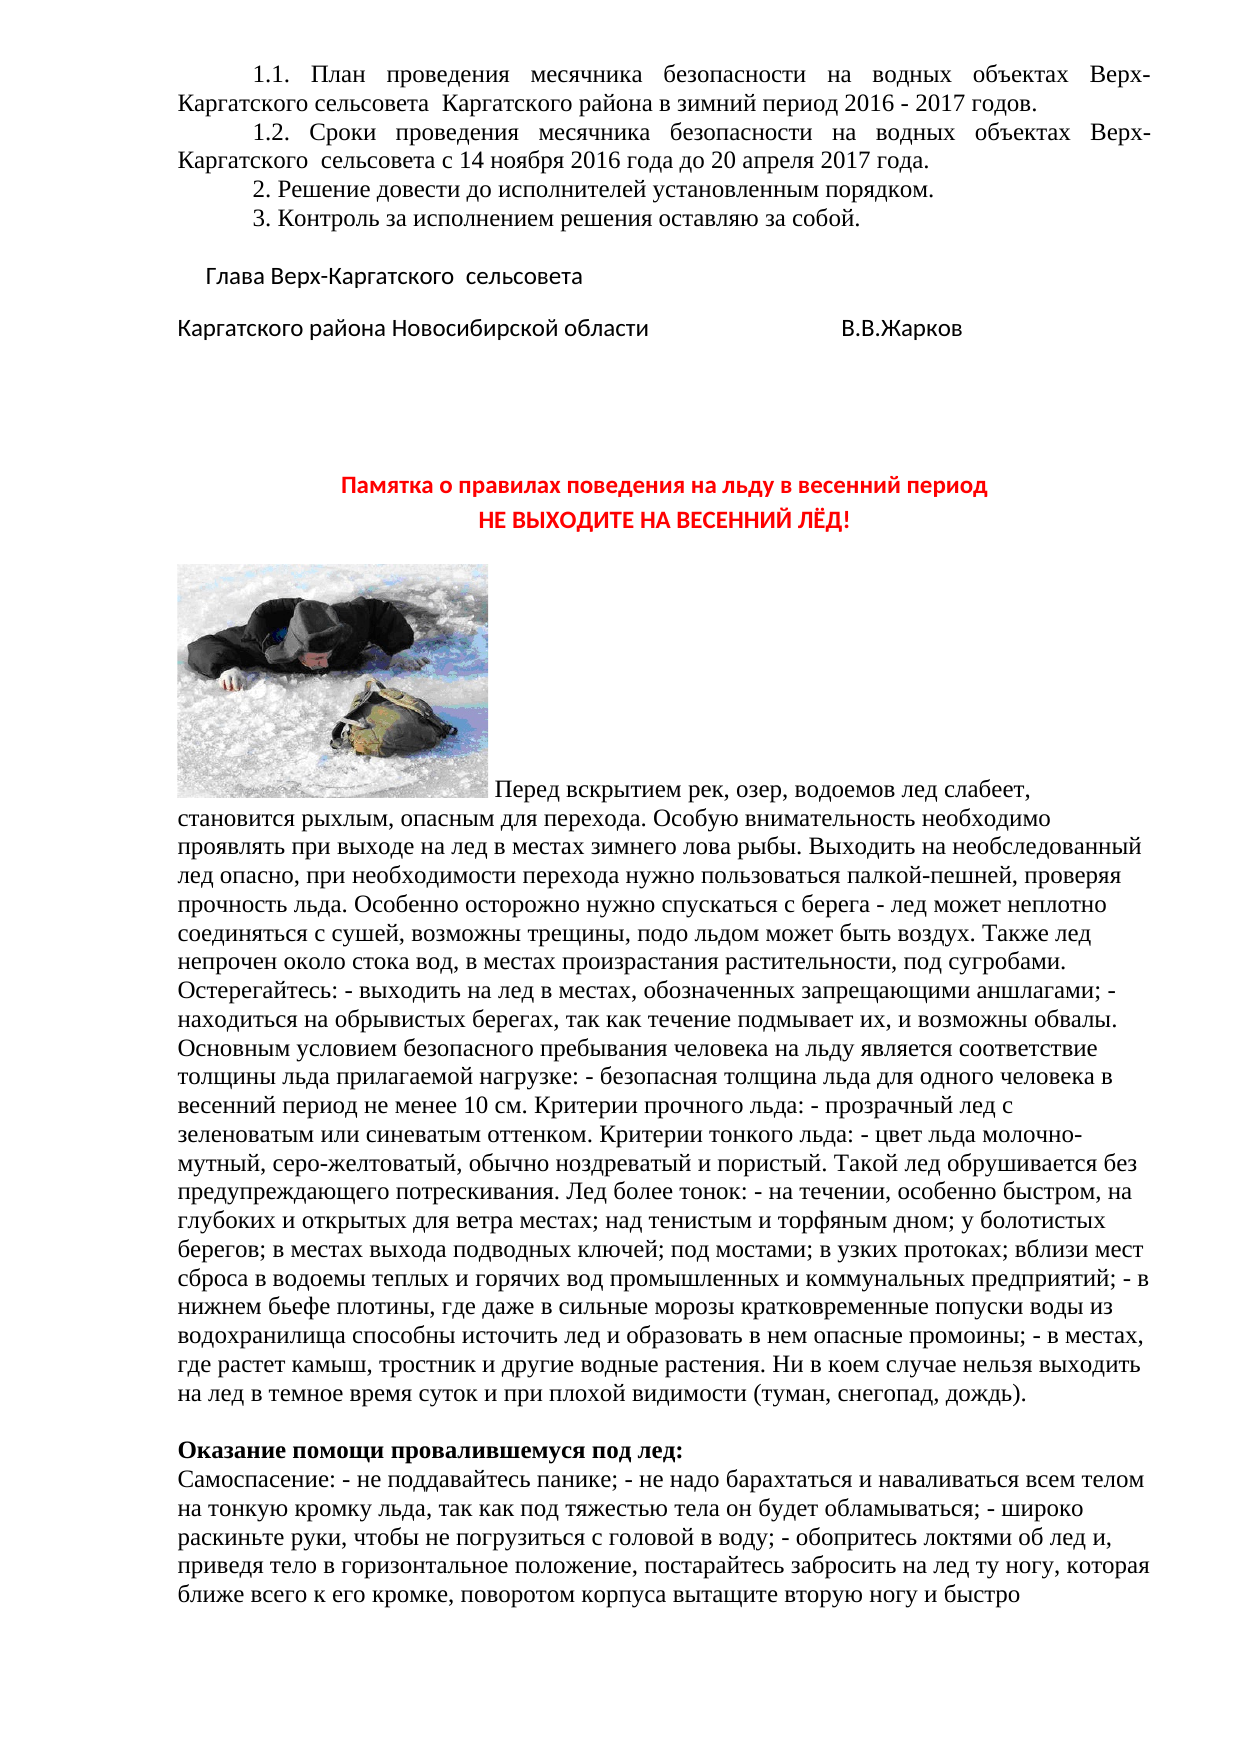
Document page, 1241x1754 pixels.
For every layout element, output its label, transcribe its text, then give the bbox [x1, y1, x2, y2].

text 1.1. План проведения месячника безопасности на водных объектах Верх-Каргатского сельсовета Каргатского района в зимний период 2016 - 2017 годов. [177, 59, 1152, 117]
text Перед вскрытием рек, озер, водоемов лед слабеет, становится рыхлым, опасным для перехода. Особую внимательность необходимо проявлять при выходе на лед в местах зимнего лова рыбы. Выходить на необследованный лед опасно, при необходимости перехода нужно пользоваться палкой-пешней, проверяя прочность льда. Особенно осторожно нужно спускаться с берега - лед может неплотно соединяться с сушей, возможны трещины, подо льдом может быть воздух. Также лед непрочен около стока вод, в местах произрастания растительности, под сугробами. Остерегайтесь: - выходить на лед в местах, обозначенных запрещающими аншлагами; - находиться на обрывистых берегах, так как течение подмывает их, и возможны обвалы. Основным условием безопасного пребывания человека на льду является соответствие толщины льда прилагаемой нагрузке: - безопасная толщина льда для одного человека в весенний период не менее 10 см. Критерии прочного льда: - прозрачный лед с зеленоватым или синеватым оттенком. Критерии тонкого льда: - цвет льда молочно-мутный, серо-желтоватый, обычно ноздреватый и пористый. Такой лед обрушивается без предупреждающего потрескивания. Лед более тонок: - на течении, особенно быстром, на глубоких и открытых для ветра местах; над тенистым и торфяным дном; у болотистых берегов; в местах выхода подводных ключей; под мостами; в узких протоках; вблизи мест сброса в водоемы теплых и горячих вод промышленных и коммунальных предприятий; - в нижнем бьефе плотины, где даже в сильные морозы кратковременные попуски воды из водохранилища способны источить лед и образовать в нем опасные промоины; - в местах, где растет камыш, тростник и другие водные растения. Ни в коем случае нельзя выходить на лед в темное время суток и при плохой видимости (туман, снегопад, дождь). [177, 564, 1152, 1406]
text 1.2. Сроки проведения месячника безопасности на водных объектах Верх-Каргатского сельсовета с 14 ноября 2016 года до 20 апреля 2017 года. [177, 117, 1152, 174]
text Памятка о правилах поведения на льду в весенний период НЕ ВЫХОДИТЕ НА ВЕСЕННИЙ ЛЁД! [177, 466, 1152, 534]
picture [177, 564, 489, 798]
text 3. Контроль за исполнением решения оставляю за собой. [177, 203, 1152, 232]
text 2. Решение довести до исполнителей установленным порядком. [177, 174, 1152, 203]
text Каргатского района Новосибирской области В.В.Жарков [177, 312, 1152, 342]
text Глава Верх-Каргатского сельсовета [177, 260, 1152, 291]
